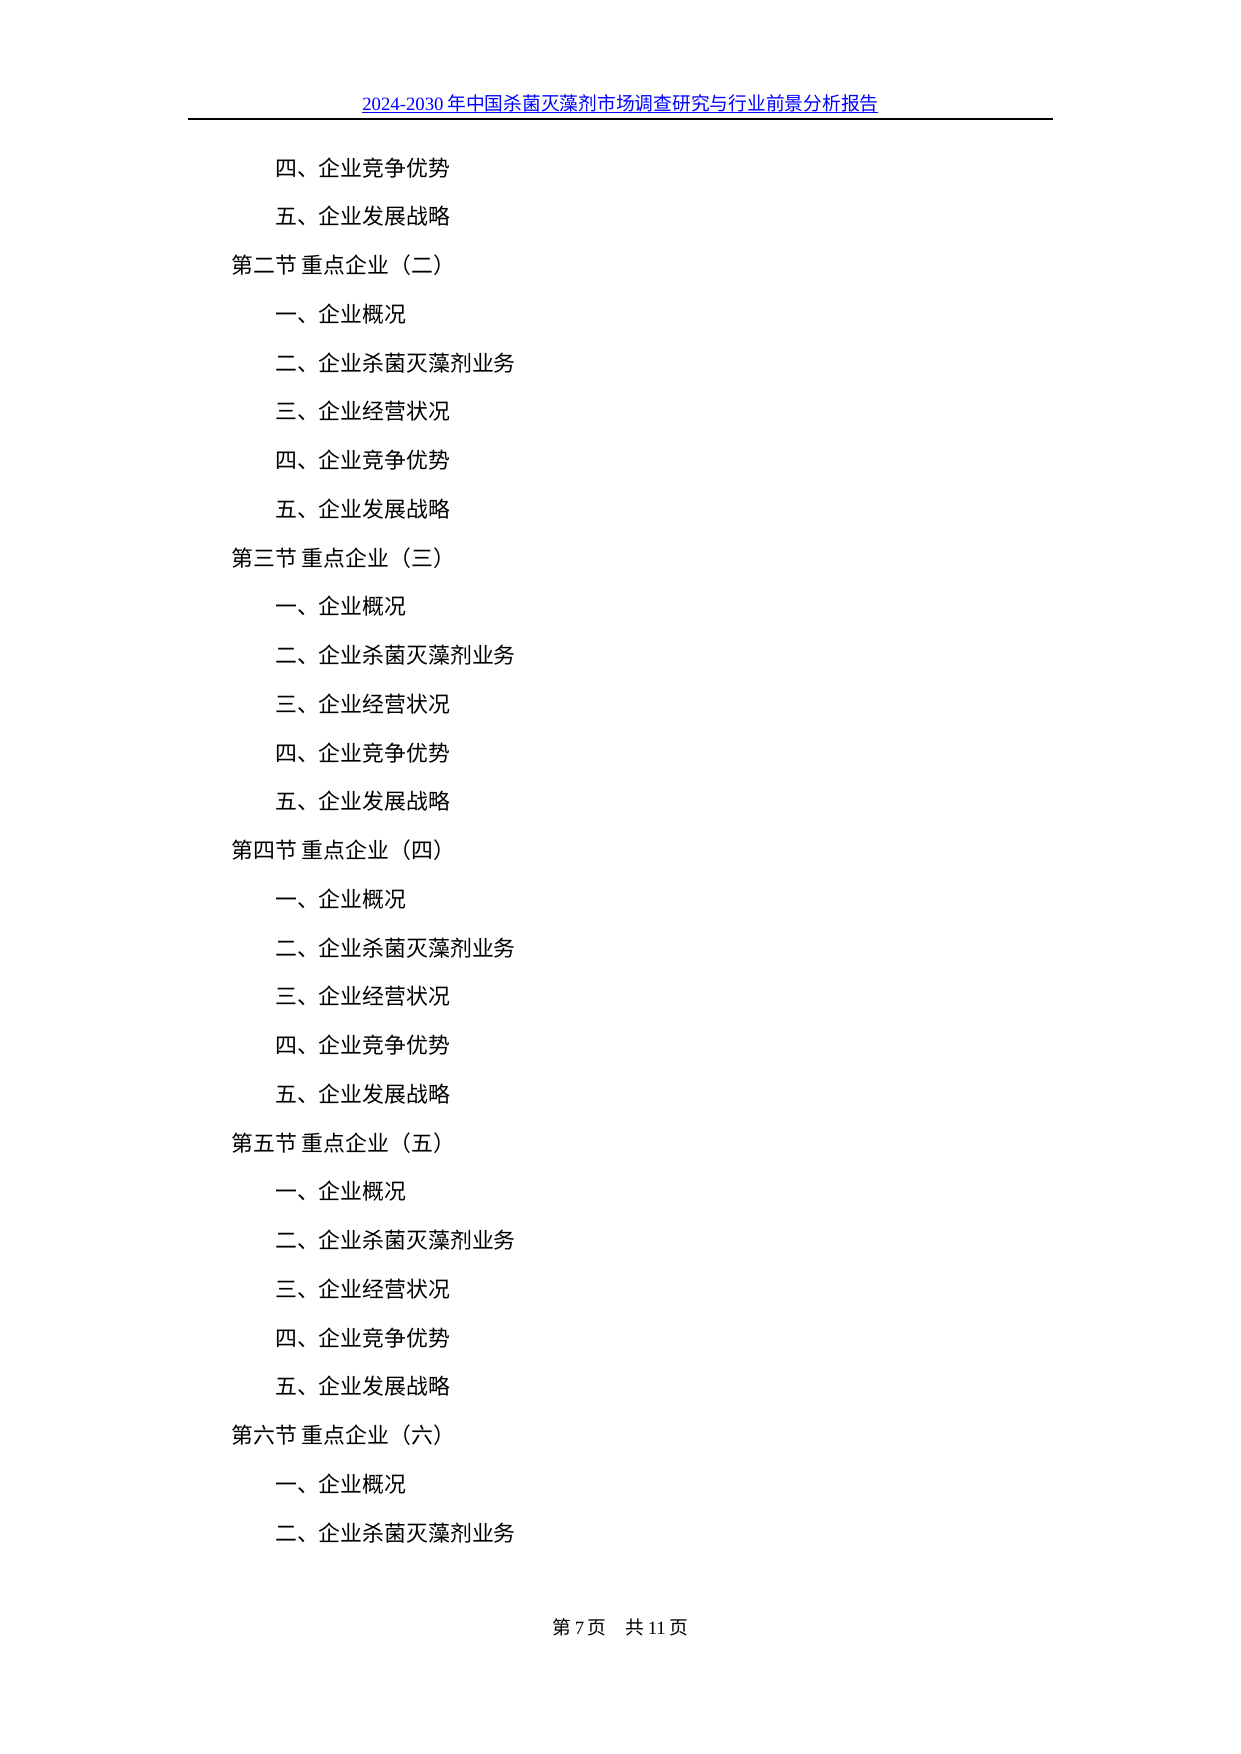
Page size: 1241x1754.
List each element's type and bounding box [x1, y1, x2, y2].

text [187, 150, 1053, 1548]
